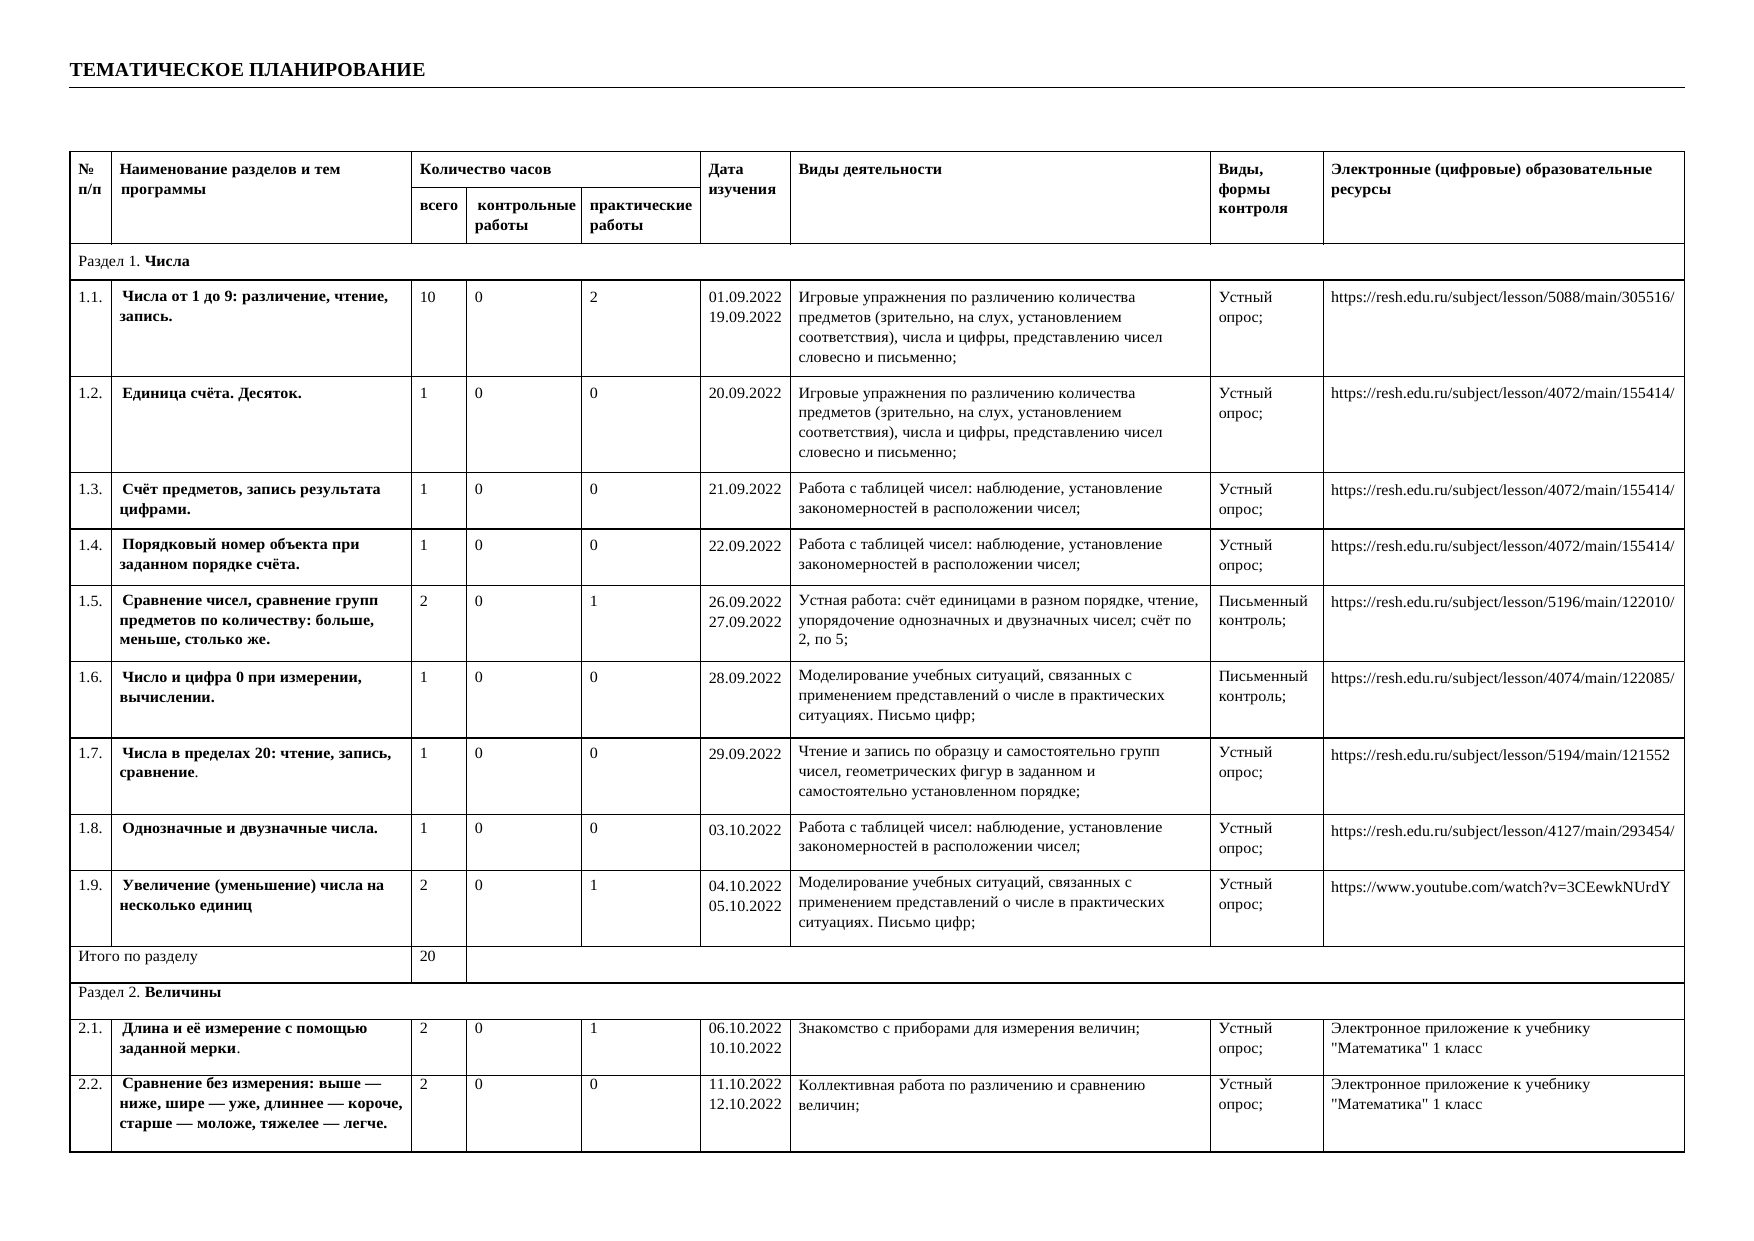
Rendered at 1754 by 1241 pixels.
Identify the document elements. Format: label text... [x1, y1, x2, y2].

text всего контрольные работы [419, 196, 577, 234]
text 1.9. Увеличение (уменьшение) числа на 2 0 1 несколько единиц [78, 876, 602, 913]
text https://resh.edu.ru/subject/lesson/4072/main/155414/ [1331, 481, 1678, 498]
text 03.10.2022 [708, 821, 783, 839]
text Количество часов [419, 160, 576, 178]
text 1.6. Число и цифра 0 при измерении, 1 0 0 вычислении. [78, 668, 602, 705]
text Дата Виды деятельности изучения [708, 160, 946, 197]
text Работа с таблицей чисел: наблюдение, установление закономерностей в расположении чисел; [798, 479, 1167, 517]
text Устный опрос; [1218, 384, 1276, 422]
text 22.09.2022 [708, 536, 783, 554]
text Устный опрос; [1218, 743, 1276, 781]
text 26.09.2022 27.09.2022 [704, 593, 781, 630]
text Знакомство с приборами для измерения величин; [798, 1019, 1148, 1037]
text 2.2. Сравнение без измерения: выше — 2 0 0 ниже, шире — уже, длиннее — короче, [78, 1074, 601, 1112]
text https://resh.edu.ru/subject/lesson/4072/main/155414/ [1331, 537, 1678, 555]
text Раздел 2. Величины [78, 983, 1678, 1001]
text Устный опрос; [1218, 536, 1276, 573]
text Устный опрос; [1218, 288, 1276, 326]
text https://resh.edu.ru/subject/lesson/5194/main/121552 [1331, 746, 1678, 763]
text Устная работа: счёт единицами в разном порядке, чтение, упорядочение однозначных и двузначных чисел; счёт по 2, по 5; [798, 591, 1203, 648]
text Устный опрос; [1218, 875, 1276, 912]
text 1.8. Однозначные и двузначные числа. 1 0 0 [78, 819, 600, 837]
text Чтение и запись по образцу и самостоятельно групп чисел, геометрических фигур в заданном и самостоятельно установленном порядке; [798, 742, 1165, 799]
text Моделирование учебных ситуаций, связанных с применением представлений о числе в практических ситуациях. Письмо цифр; [798, 873, 1169, 931]
text 01.09.2022 19.09.2022 [704, 288, 781, 326]
text ТЕМАТИЧЕСКОЕ ПЛАНИРОВАНИЕ [69, 58, 1678, 81]
text Письменный контроль; [1218, 591, 1312, 629]
text https://resh.edu.ru/subject/lesson/5196/main/122010/ [1331, 593, 1678, 611]
text практические работы [589, 196, 696, 234]
text Работа с таблицей чисел: наблюдение, установление закономерностей в расположении чисел; [798, 535, 1167, 572]
text меньше, столько же. [119, 630, 600, 648]
text Виды, формы контроля [1218, 160, 1292, 217]
text 29.09.2022 [708, 745, 783, 763]
text 1.4. Порядковый номер объекта при 1 0 0 заданном порядке счёта. [78, 535, 602, 572]
text Устный Электронное приложение к учебнику опрос; "Математика" 1 класс [1218, 1019, 1595, 1057]
text 04.10.2022 05.10.2022 [704, 877, 781, 915]
text https://www.youtube.com/watch?v=3CEewkNUrdY [1331, 878, 1678, 896]
text 1.3. Счёт предметов, запись результата 1 0 0 цифрами. [78, 480, 602, 518]
text 2.1. Длина и её измерение с помощью 2 0 1 заданной мерки. [78, 1019, 601, 1057]
text 1.2. Единица счёта. Десяток. 1 0 0 [78, 384, 600, 402]
text https://resh.edu.ru/subject/lesson/4127/main/293454/ [1331, 822, 1678, 840]
text Письменный контроль; [1218, 667, 1312, 705]
text Электронные (цифровые) образовательные ресурсы [1331, 160, 1657, 197]
text https://resh.edu.ru/subject/lesson/4074/main/122085/ [1331, 669, 1678, 687]
text Устный Электронное приложение к учебнику опрос; "Математика" 1 класс [1218, 1075, 1595, 1113]
text Устный опрос; [1218, 480, 1276, 517]
text Коллективная работа по различению и сравнению величин; [798, 1076, 1150, 1113]
text Игровые упражнения по различению количества предметов (зрительно, на слух, установлением соответствия), числа и цифры, представлению чисел словесно и письменно; [798, 288, 1167, 365]
text 1.5. Сравнение чисел, сравнение групп 2 0 1 предметов по количеству: больше, [78, 591, 602, 628]
text 28.09.2022 [708, 668, 783, 686]
text Моделирование учебных ситуаций, связанных с применением представлений о числе в практических ситуациях. Письмо цифр; [798, 666, 1169, 724]
text https://resh.edu.ru/subject/lesson/4072/main/155414/ [1331, 384, 1678, 402]
text Игровые упражнения по различению количества предметов (зрительно, на слух, установлением соответствия), числа и цифры, представлению чисел словесно и письменно; [798, 383, 1167, 461]
text Работа с таблицей чисел: наблюдение, установление закономерностей в расположении чисел; [798, 817, 1167, 855]
text 21.09.2022 [708, 480, 783, 498]
text Итого по разделу 20 [78, 947, 1678, 965]
text 06.10.2022 10.10.2022 [704, 1019, 781, 1057]
text старше — моложе, тяжелее — легче. [119, 1113, 600, 1131]
text 1.7. Числа в пределах 20: чтение, запись, 1 0 0 сравнение. [78, 743, 602, 781]
text https://resh.edu.ru/subject/lesson/5088/main/305516/ [1331, 288, 1678, 306]
text № Наименование разделов и тем п/п программы [78, 160, 345, 197]
text Устный опрос; [1218, 819, 1276, 857]
text 1.1. Числа от 1 до 9: различение, чтение, 10 0 2 запись. [78, 287, 602, 324]
text 11.10.2022 12.10.2022 [704, 1075, 781, 1113]
text Раздел 1. Числа [78, 252, 1678, 270]
text 20.09.2022 [708, 384, 783, 402]
